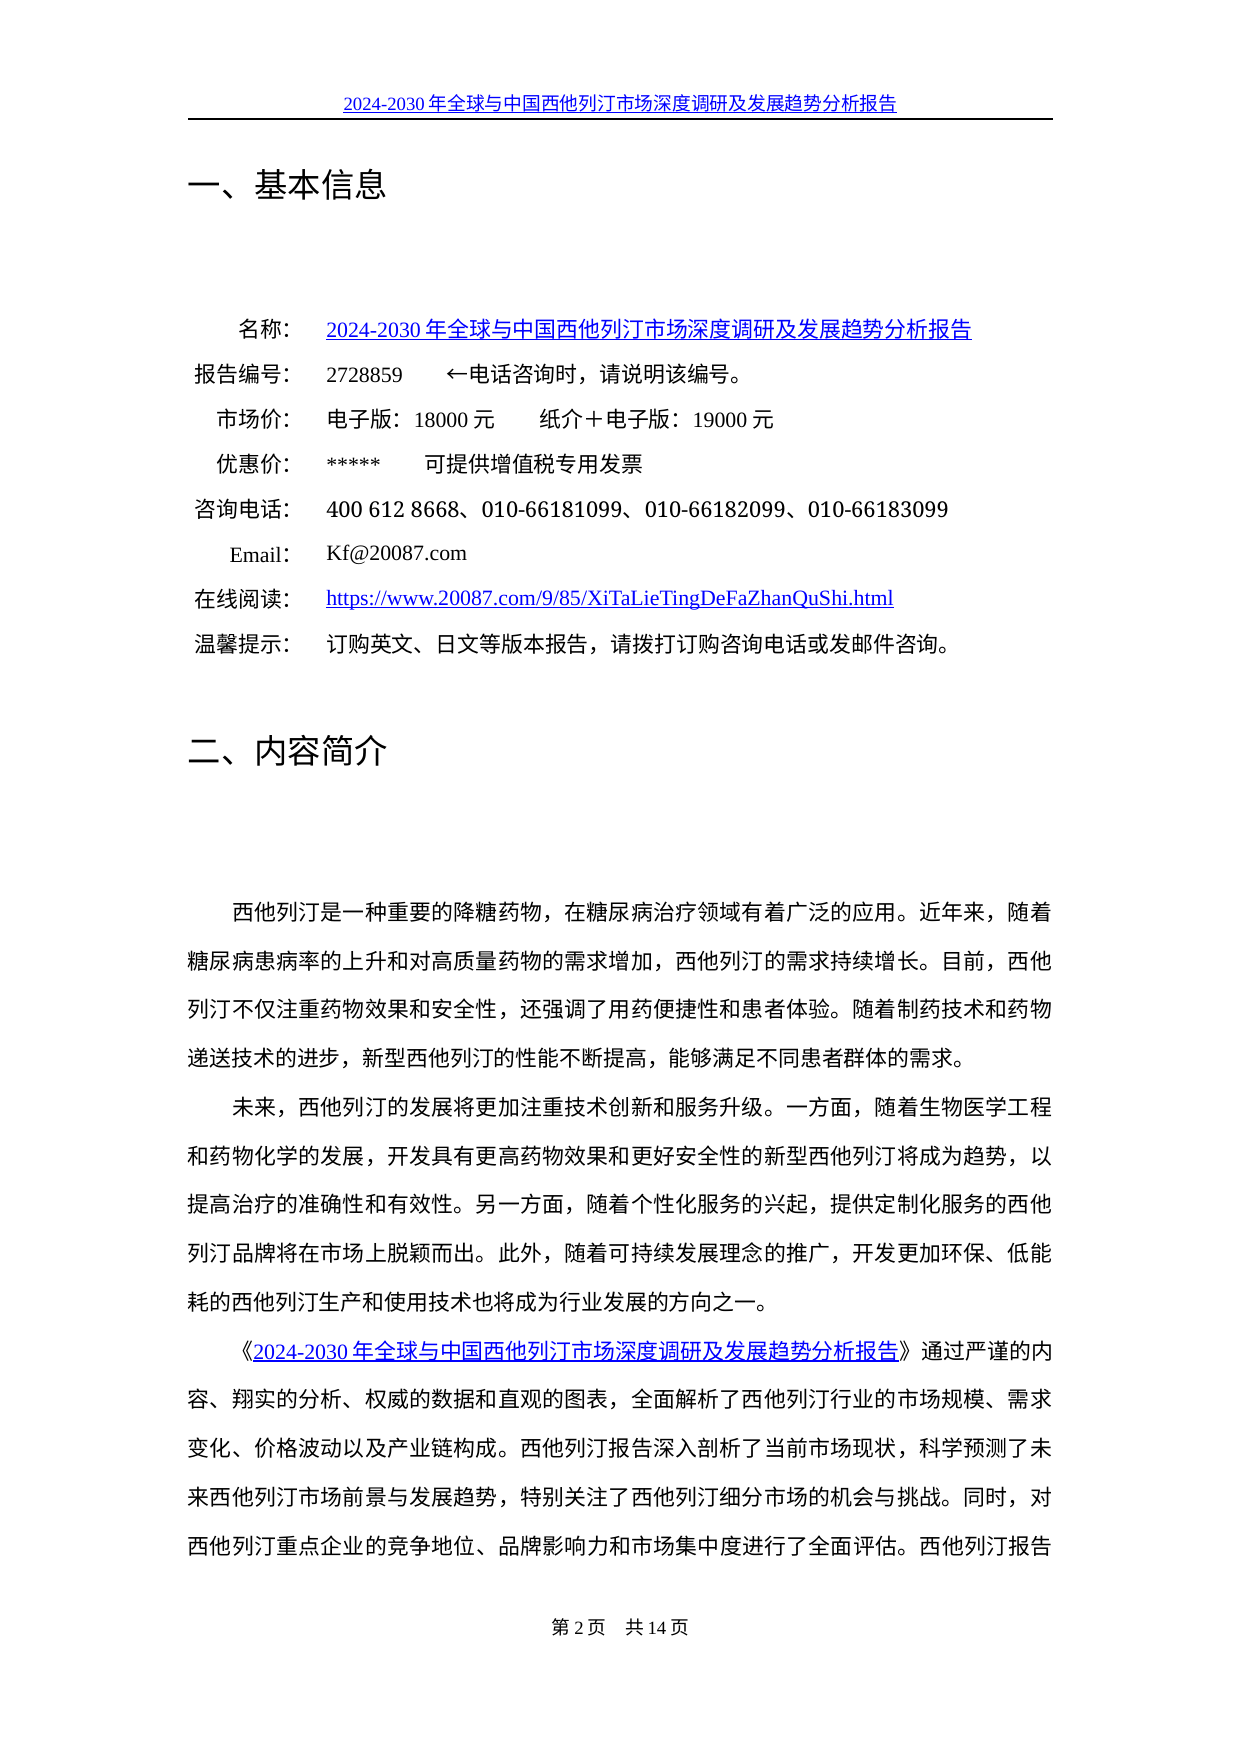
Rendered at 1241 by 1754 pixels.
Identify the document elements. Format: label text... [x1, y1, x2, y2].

table_cell 400 612 8668、010-66181099、010-66182099、010-66183099 [315, 492, 1073, 537]
table_cell Email： [167, 537, 315, 582]
table_cell 2728859 ←电话咨询时，请说明该编号。 [315, 357, 1073, 402]
table_cell 报告编号： [167, 357, 315, 402]
table_cell ***** 可提供增值税专用发票 [315, 447, 1073, 492]
table_cell 优惠价： [167, 447, 315, 492]
table_cell 咨询电话： [167, 492, 315, 537]
table_cell Kf@20087.com [315, 537, 1073, 582]
table_cell 电子版：18000 元 纸介＋电子版：19000 元 [315, 402, 1073, 447]
title 一、基本信息 [187, 150, 1053, 215]
table_cell 订购英文、日文等版本报告，请拨打订购咨询电话或发邮件咨询。 [315, 627, 1073, 672]
table_header 2024-2030年全球与中国西他列汀市场深度调研及发展趋势分析报告 [315, 312, 1073, 357]
table_header 名称： [167, 312, 315, 357]
title 二、内容简介 [187, 717, 1053, 782]
table_cell 温馨提示： [167, 627, 315, 672]
table_cell 市场价： [167, 402, 315, 447]
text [187, 894, 1053, 1561]
table_cell [315, 582, 1073, 627]
table_cell 在线阅读： [167, 582, 315, 627]
